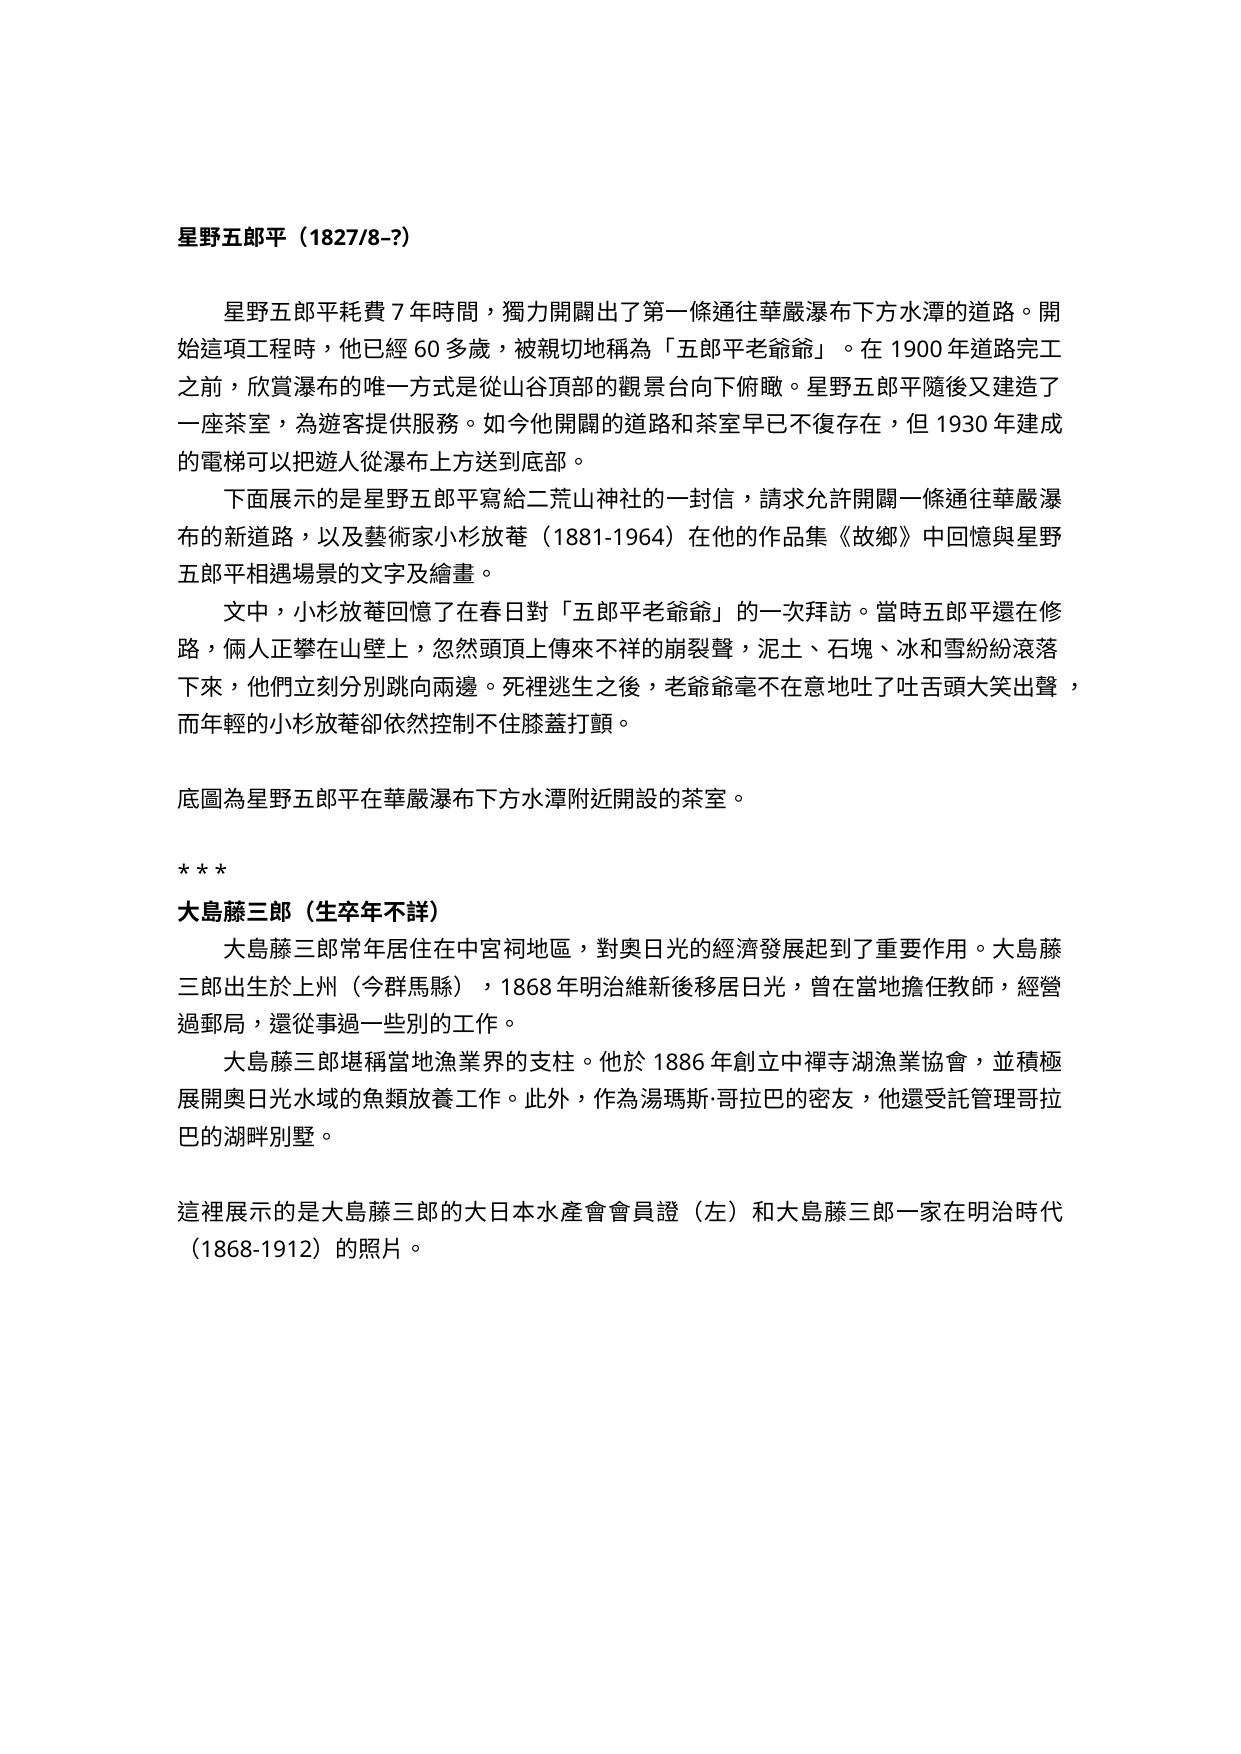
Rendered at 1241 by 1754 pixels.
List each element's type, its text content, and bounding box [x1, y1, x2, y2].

text 大島藤三郎（生卒年不詳） [177, 892, 1063, 929]
text 這裡展示的是大島藤三郎的大日本水產會會員證（左）和大島藤三郎一家在明治時代（1868-1912）的照片。 [177, 1192, 1063, 1267]
text 大島藤三郎常年居住在中宮祠地區，對奧日光的經濟發展起到了重要作用。大島藤三郎出生於上州（今群馬縣），1868年明治維新後移居日光，曾在當地擔任教師，經營過郵局，還從事過一些別的工作。 [177, 929, 1063, 1042]
text 星野五郎平（1827/8–?） [177, 217, 1063, 254]
text 大島藤三郎堪稱當地漁業界的支柱。他於1886年創立中禪寺湖漁業協會，並積極展開奧日光水域的魚類放養工作。此外，作為湯瑪斯·哥拉巴的密友，他還受託管理哥拉巴的湖畔別墅。 [177, 1042, 1063, 1154]
text 底圖為星野五郎平在華嚴瀑布下方水潭附近開設的茶室。 [177, 779, 1063, 817]
text * * * [177, 854, 1063, 892]
text 星野五郎平耗費7年時間，獨力開闢出了第一條通往華嚴瀑布下方水潭的道路。開始這項工程時，他已經60多歲，被親切地稱為「五郎平老爺爺」。在1900年道路完工之前，欣賞瀑布的唯一方式是從山谷頂部的觀景台向下俯瞰。星野五郎平隨後又建造了一座茶室，為遊客提供服務。如今他開闢的道路和茶室早已不復存在，但1930年建成的電梯可以把遊人從瀑布上方送到底部。 [177, 292, 1063, 479]
text 文中，小杉放菴回憶了在春日對「五郎平老爺爺」的一次拜訪。當時五郎平還在修路，倆人正攀在山壁上，忽然頭頂上傳來不祥的崩裂聲，泥土、石塊、冰和雪紛紛滾落下來，他們立刻分別跳向兩邊。死裡逃生之後，老爺爺毫不在意地吐了吐舌頭大笑出聲，而年輕的小杉放菴卻依然控制不住膝蓋打顫。 [177, 592, 1063, 742]
text 下面展示的是星野五郎平寫給二荒山神社的一封信，請求允許開闢一條通往華嚴瀑布的新道路，以及藝術家小杉放菴（1881-1964）在他的作品集《故鄉》中回憶與星野五郎平相遇場景的文字及繪畫。 [177, 479, 1063, 592]
